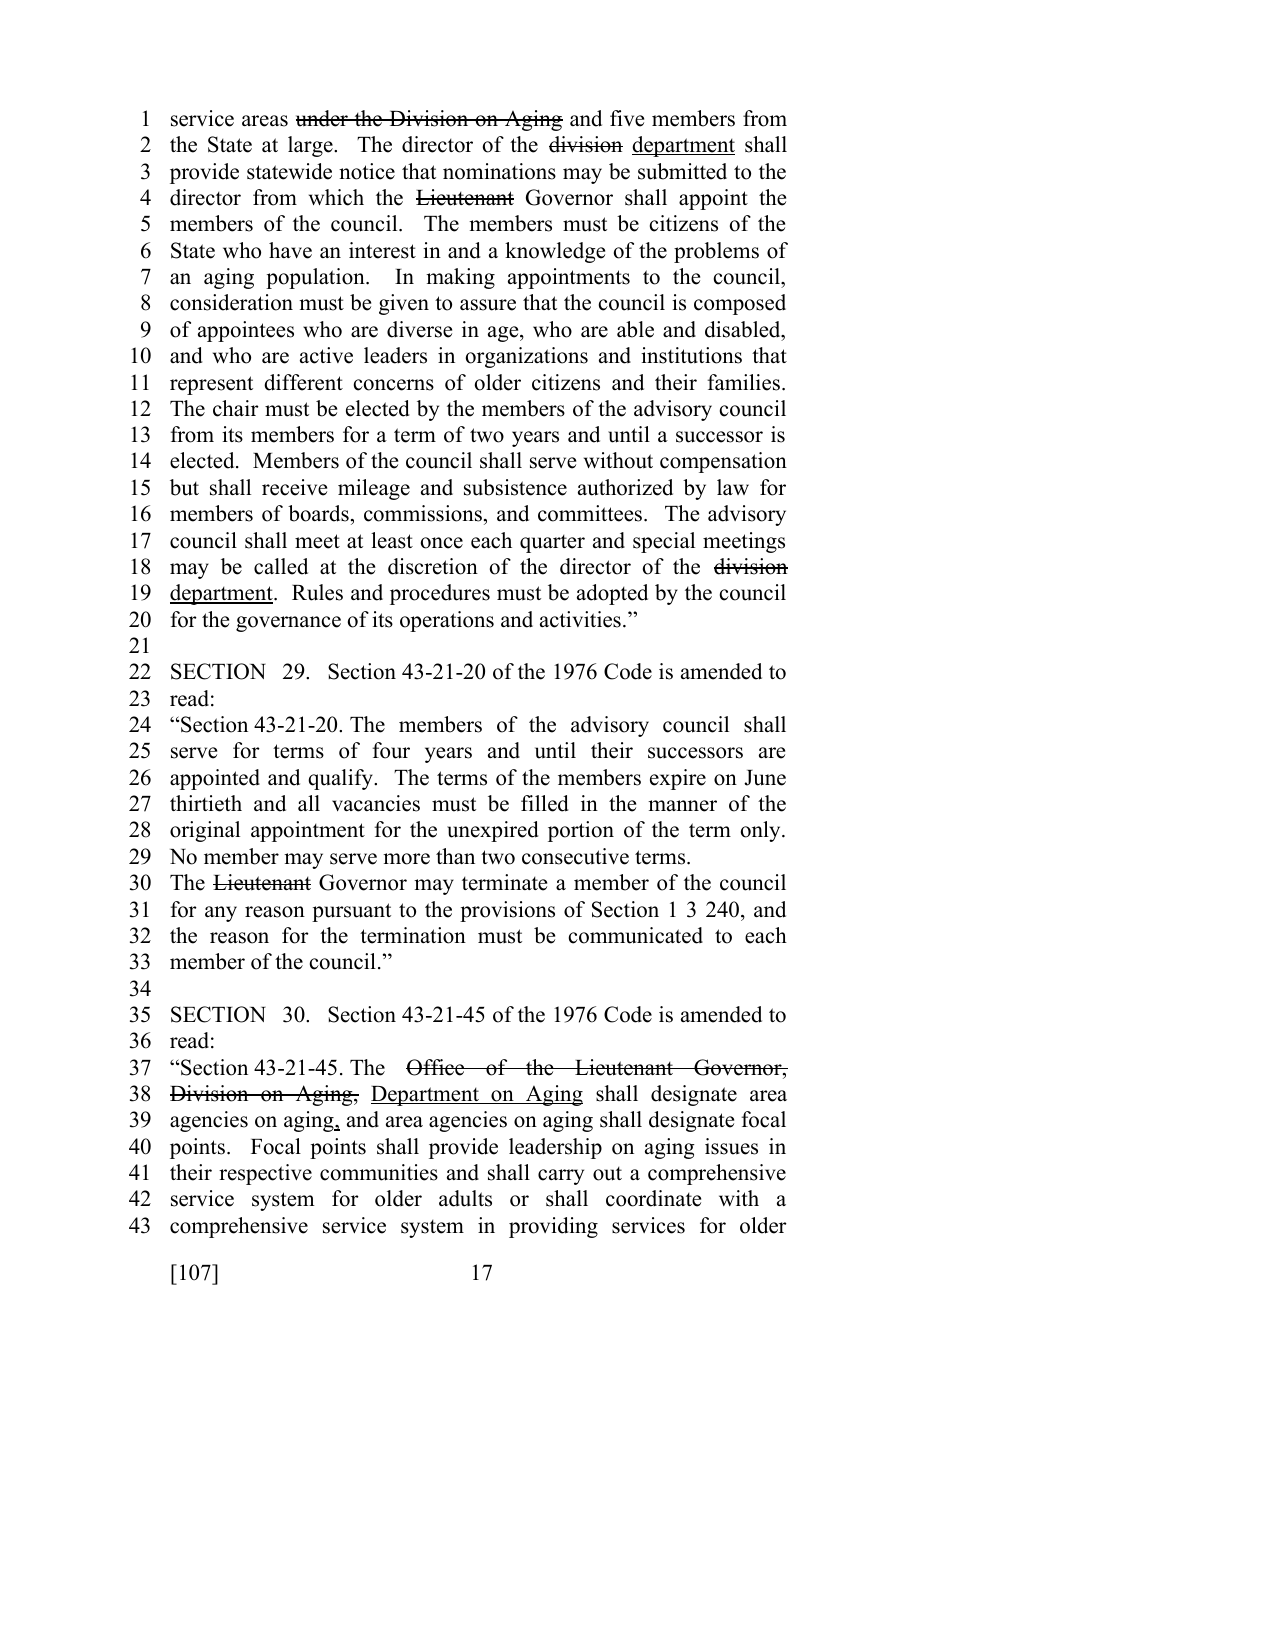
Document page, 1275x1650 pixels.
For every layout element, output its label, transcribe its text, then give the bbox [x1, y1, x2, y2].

text “Section 43-21-20. The members of the advisory council shall serve for terms of four years and until their successors are appointed and qualify. The terms of the members expire on June thirtieth and all vacancies must be filled in the manner of the original appointment for the unexpired portion of the term only. No member may serve more than two consecutive terms. [169, 711, 787, 869]
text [169, 1054, 787, 1238]
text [169, 105, 787, 632]
text SECTION 30. Section 43-21-45 of the 1976 Code is amended to read: [169, 1001, 787, 1054]
text The Lieutenant Governor may terminate a member of the council for any reason pursuant to the provisions of Section 1 3 240, and the reason for the termination must be communicated to each member of the council.” [169, 869, 787, 975]
text SECTION 29. Section 43-21-20 of the 1976 Code is amended to read: [169, 658, 787, 711]
